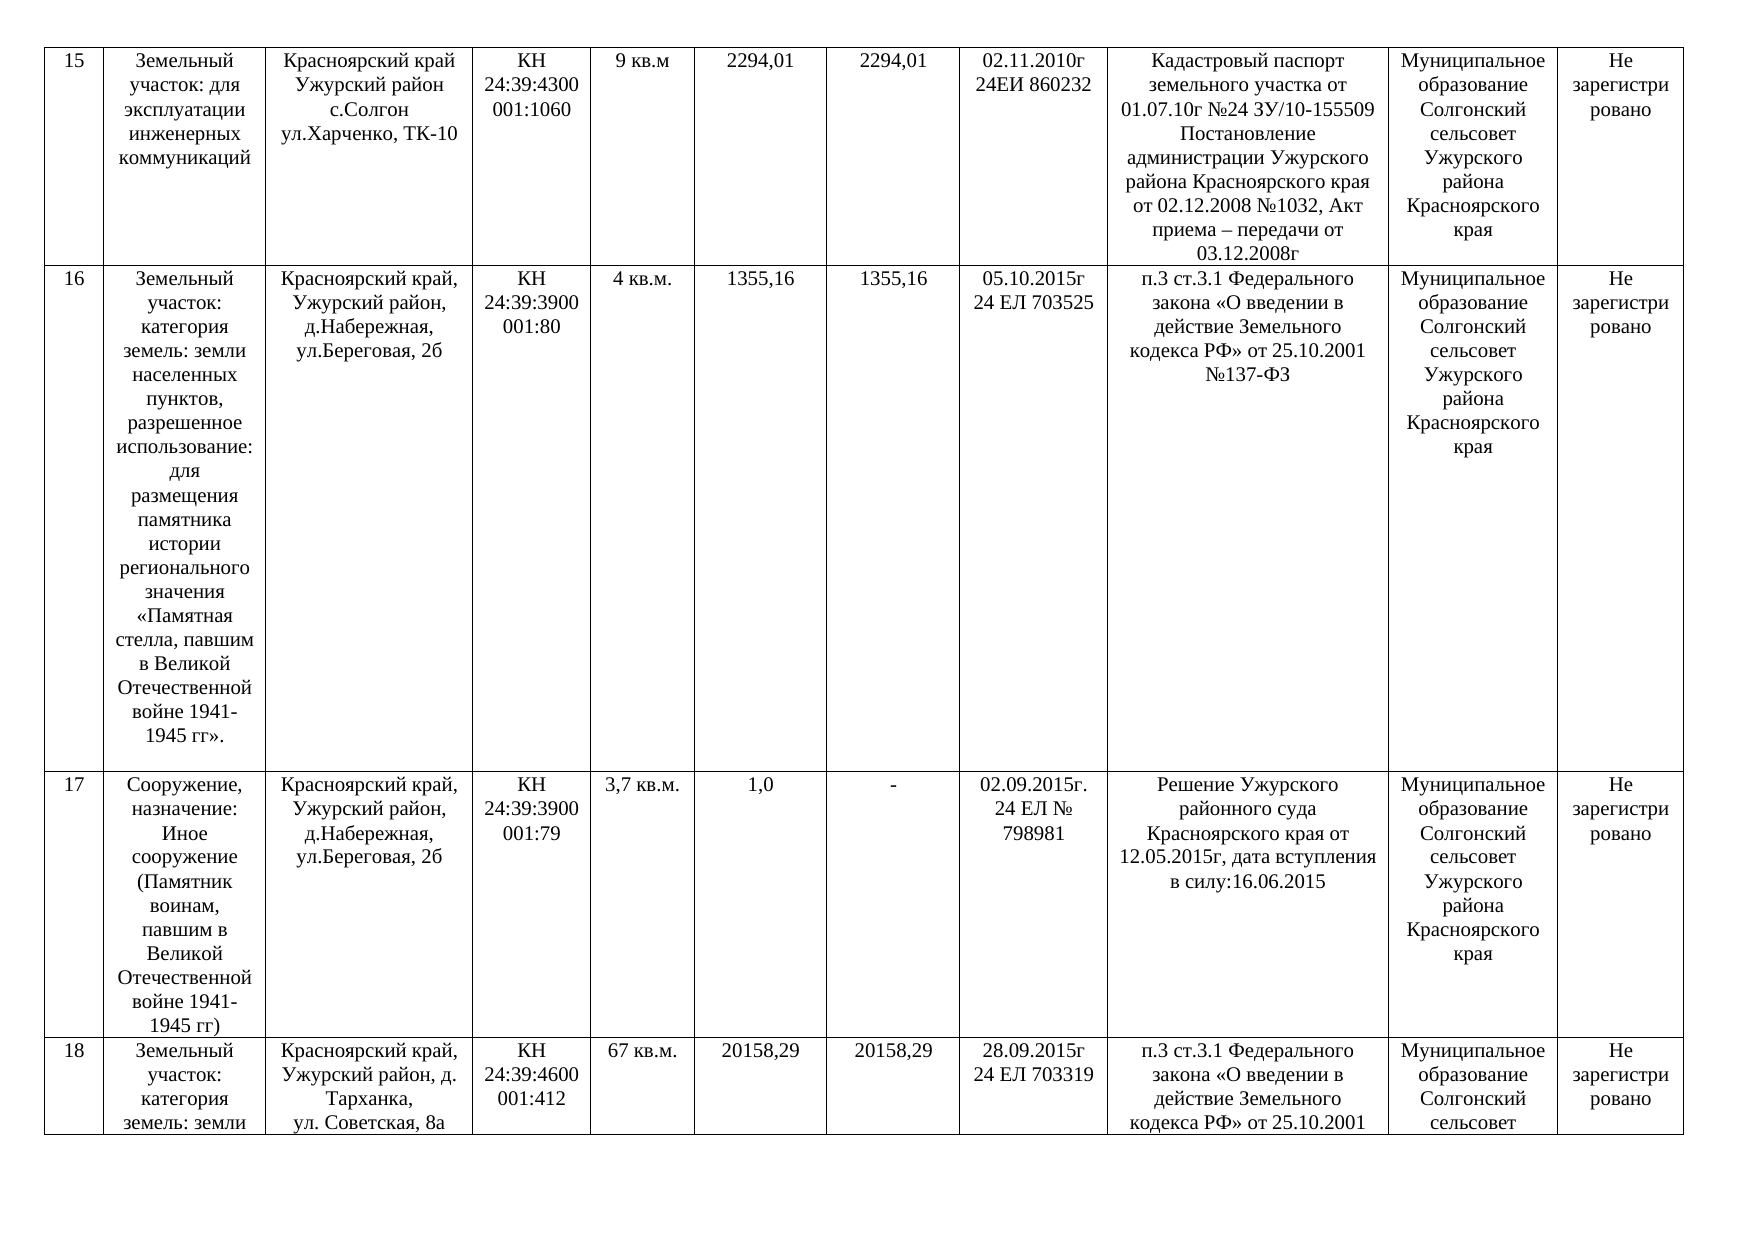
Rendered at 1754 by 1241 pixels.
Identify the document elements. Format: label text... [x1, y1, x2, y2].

table_cell 1,0 [695, 772, 826, 1037]
table_cell 4 кв.м. [591, 266, 694, 771]
table_cell Решение Ужурского районного суда Красноярского края от 12.05.2015г, дата вступления в силу:16.06.2015 [1108, 772, 1388, 1037]
table_cell 02.09.2015г. 24 ЕЛ № 798981 [960, 772, 1107, 1037]
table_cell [473, 1038, 590, 1134]
table_cell Красноярский край, Ужурский район, д.Набережная, ул.Береговая, 2б [266, 772, 472, 1037]
table_cell п.3 ст.3.1 Федерального закона «О введении в действие Земельного кодекса РФ» от 25.10.2001 №137-ФЗ [1108, 266, 1388, 771]
table_cell Сооружение, назначение: Иное сооружение (Памятник воинам, павшим в Великой Отечественной войне 1941-1945 гг) [104, 772, 265, 1037]
table_cell 15 [45, 48, 103, 265]
table_cell 17 [45, 772, 103, 1037]
table_cell Муниципальное образование Солгонский сельсовет Ужурского района Красноярского края [1389, 266, 1557, 771]
table_cell 05.10.2015г 24 ЕЛ 703525 [960, 266, 1107, 771]
table_cell Не зарегистрировано [1558, 772, 1683, 1037]
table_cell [1108, 1038, 1388, 1134]
table_cell КН 24:39:3900001:79 [473, 772, 590, 1037]
table_cell - [827, 772, 959, 1037]
table_cell Не зарегистрировано [1558, 48, 1683, 265]
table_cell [1389, 48, 1557, 265]
table_cell 20158,29 [695, 1038, 826, 1134]
table_cell Красноярский край, Ужурский район, д.Набережная, ул.Береговая, 2б [266, 266, 472, 771]
table_cell 16 [45, 266, 103, 771]
table_cell Не зарегистрировано [1558, 266, 1683, 771]
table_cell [104, 1038, 265, 1134]
table_cell Красноярский край Ужурский район с.Солгон ул.Харченко, ТК-10 [266, 48, 472, 265]
table_cell 20158,29 [827, 1038, 959, 1134]
table_cell 18 [45, 1038, 103, 1134]
table_cell Не зарегистрировано [1558, 1038, 1683, 1134]
table_cell КН 24:39:4300001:1060 [473, 48, 590, 265]
table_cell 2294,01 [695, 48, 826, 265]
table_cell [1389, 1038, 1557, 1134]
table_cell Кадастровый паспорт земельного участка от 01.07.10г №24 ЗУ/10-155509 Постановление администрации Ужурского района Красноярского края от 02.12.2008 №1032, Акт приема – передачи от 03.12.2008г [1108, 48, 1388, 265]
table_cell 1355,16 [827, 266, 959, 771]
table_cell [266, 1038, 472, 1134]
table_cell Муниципальное образование Солгонский сельсовет Ужурского района Красноярского края [1389, 772, 1557, 1037]
table_cell 67 кв.м. [591, 1038, 694, 1134]
table_cell 9 кв.м [591, 48, 694, 265]
table_cell 02.11.2010г 24ЕИ 860232 [960, 48, 1107, 265]
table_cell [960, 1038, 1107, 1134]
table_cell 1355,16 [695, 266, 826, 771]
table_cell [104, 48, 265, 265]
table_cell КН 24:39:3900001:80 [473, 266, 590, 771]
table_cell 2294,01 [827, 48, 959, 265]
table_cell 3,7 кв.м. [591, 772, 694, 1037]
